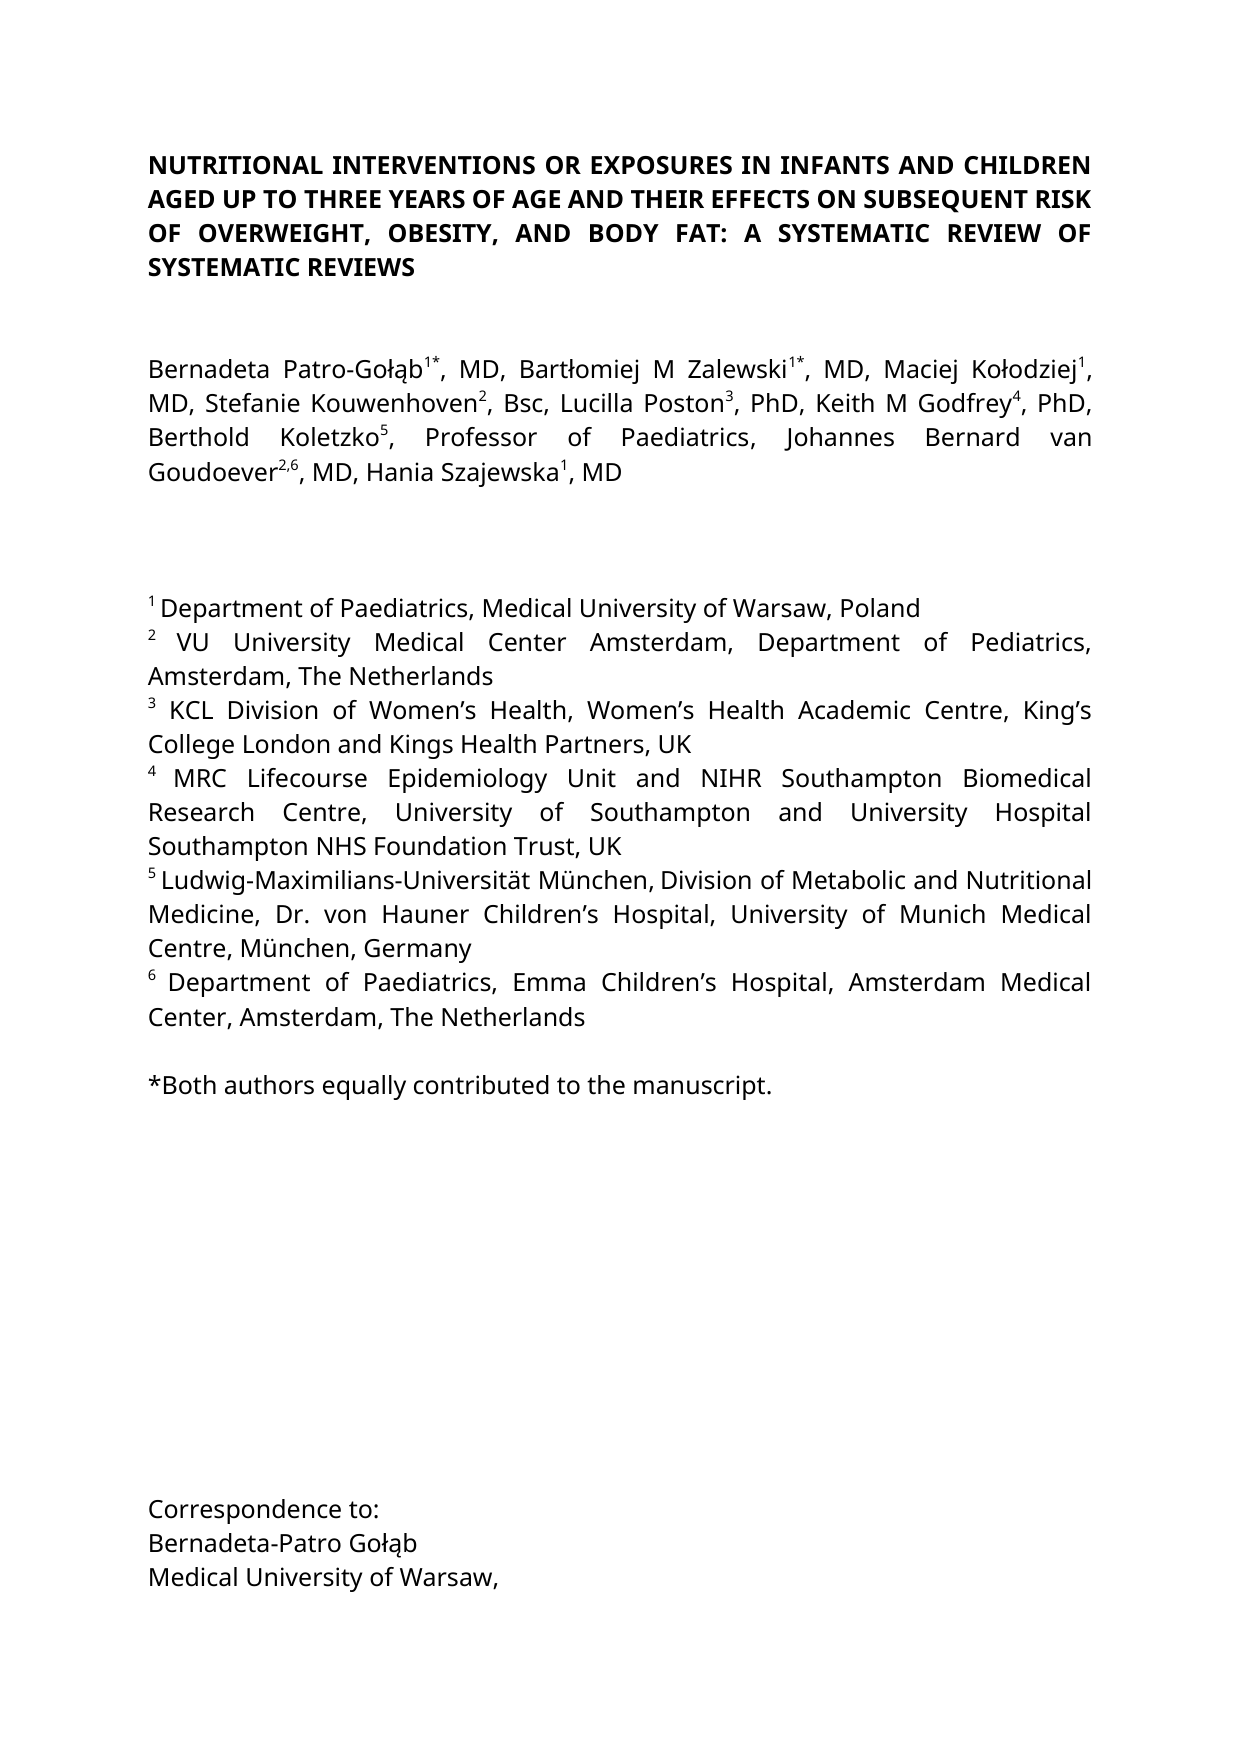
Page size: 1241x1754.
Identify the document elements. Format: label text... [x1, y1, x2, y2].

text Bernadeta-Patro Gołąb [148, 1525, 1093, 1559]
text *Both authors equally contributed to the manuscript. [148, 1067, 1093, 1101]
text Correspondence to: [148, 1491, 1093, 1525]
text 4 MRC Lifecourse Epidemiology Unit and NIHR Southampton Biomedical Research Centre, University of Southampton and University Hospital Southampton NHS Foundation Trust, UK [148, 761, 1093, 863]
text 5 Ludwig-Maximilians-Universität München, Division of Metabolic and Nutritional Medicine, Dr. von Hauner Children’s Hospital, University of Munich Medical Centre, München, Germany [148, 863, 1093, 965]
text Bernadeta Patro-Gołąb1*, MD, Bartłomiej M Zalewski1*, MD, Maciej Kołodziej1, MD, Stefanie Kouwenhoven2, Bsc, Lucilla Poston3, PhD, Keith M Godfrey4, PhD, Berthold Koletzko5, Professor of Paediatrics, Johannes Bernard van Goudoever2,6, MD, Hania Szajewska1, MD [148, 352, 1093, 488]
text 2 VU University Medical Center Amsterdam, Department of Pediatrics, Amsterdam, The Netherlands [148, 624, 1093, 693]
text 6 Department of Paediatrics, Emma Children’s Hospital, Amsterdam Medical Center, Amsterdam, The Netherlands [148, 965, 1093, 1033]
text 1 Department of Paediatrics, Medical University of Warsaw, Poland [148, 590, 1093, 624]
text Medical University of Warsaw, [148, 1559, 1093, 1593]
text NUTRITIONAL INTERVENTIONS OR EXPOSURES IN INFANTS AND CHILDREN AGED UP TO THREE YEARS OF AGE AND THEIR EFFECTS ON SUBSEQUENT RISK OF OVERWEIGHT, OBESITY, AND BODY FAT: A SYSTEMATIC REVIEW OF SYSTEMATIC REVIEWS [148, 148, 1093, 284]
text 3 KCL Division of Women’s Health, Women’s Health Academic Centre, King’s College London and Kings Health Partners, UK [148, 693, 1093, 761]
